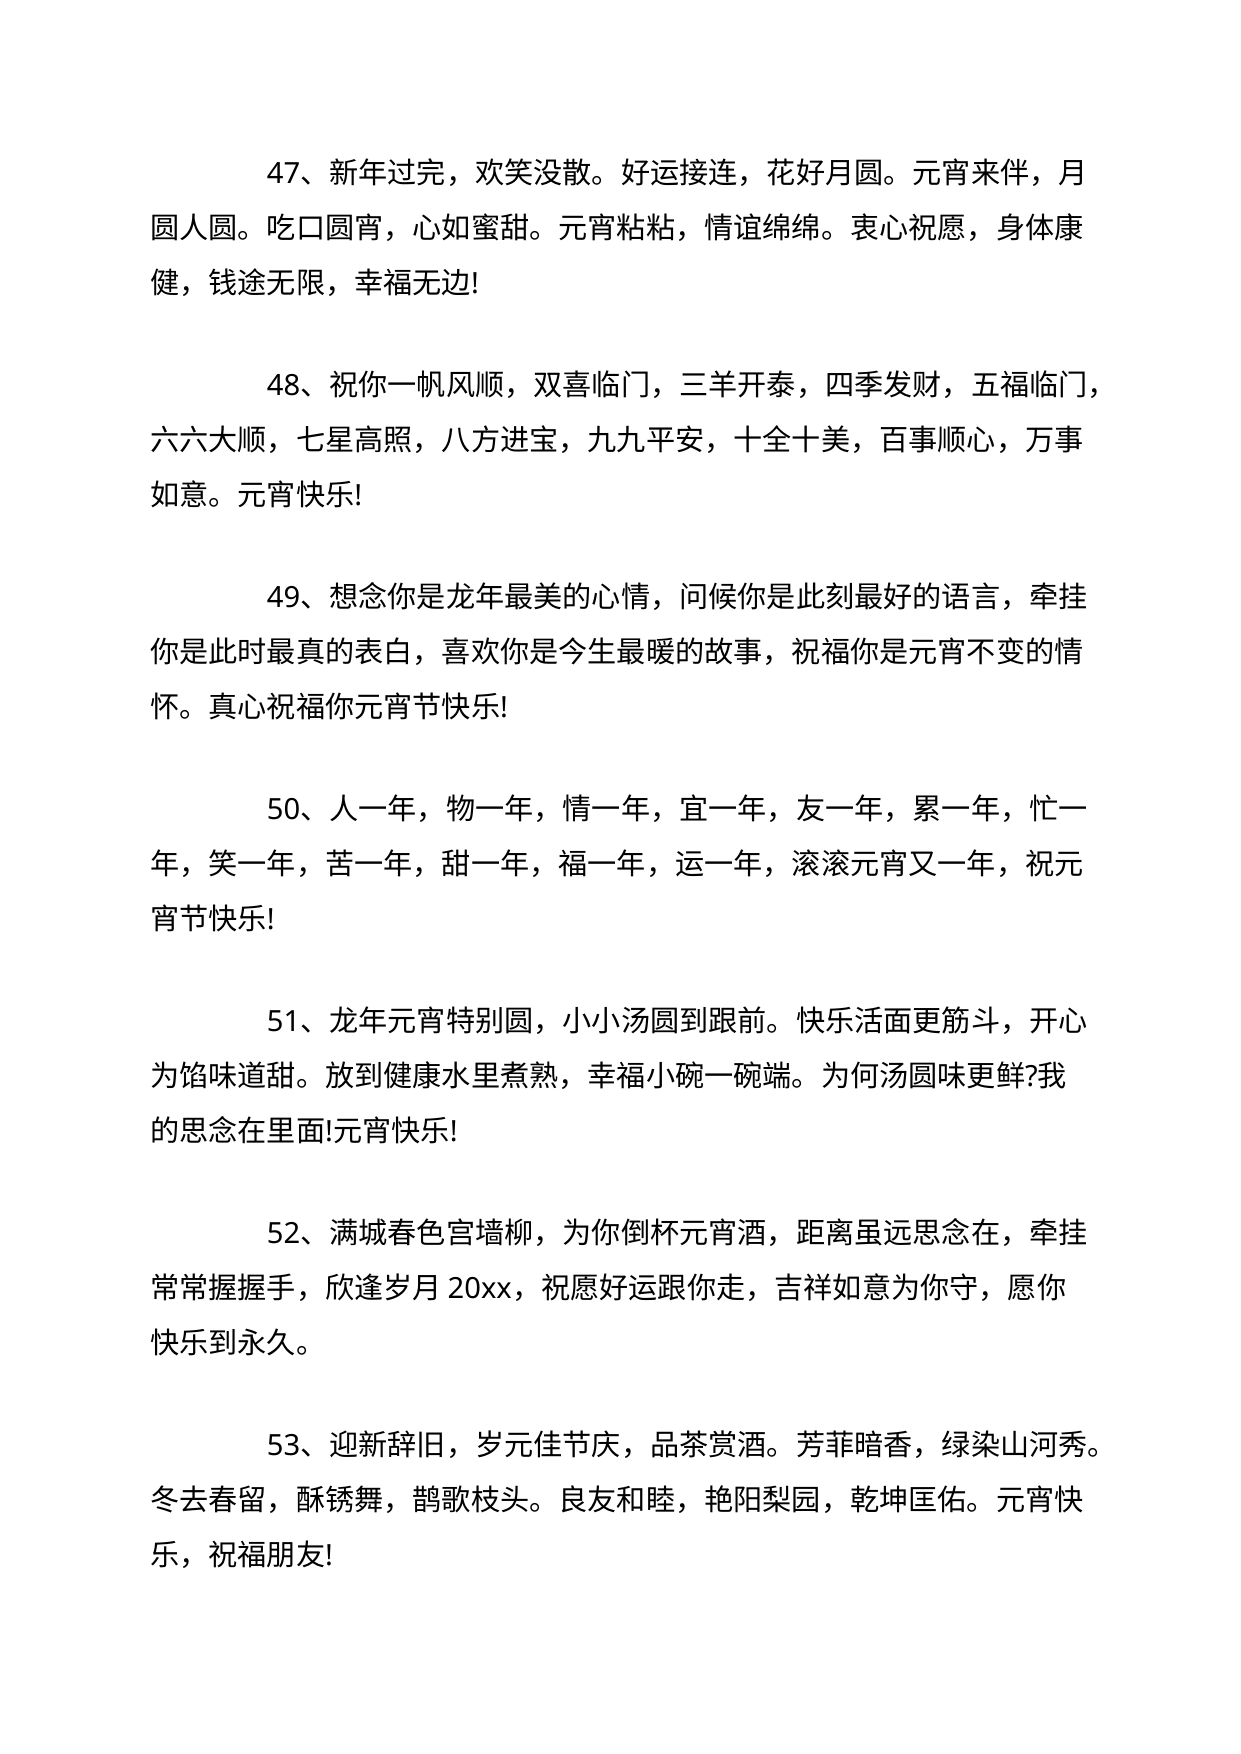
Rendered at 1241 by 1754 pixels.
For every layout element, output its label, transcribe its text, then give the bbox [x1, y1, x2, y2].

text 53、迎新辞旧，岁元佳节庆，品茶赏酒。芳菲暗香，绿染山河秀。冬去春留，酥锈舞，鹊歌枝头。良友和睦，艳阳梨园，乾坤匡佑。元宵快乐，祝福朋友! [150, 1421, 1090, 1573]
text 51、龙年元宵特别圆，小小汤圆到跟前。快乐活面更筋斗，开心为馅味道甜。放到健康水里煮熟，幸福小碗一碗端。为何汤圆味更鲜?我的思念在里面!元宵快乐! [150, 997, 1090, 1150]
text 49、想念你是龙年最美的心情，问候你是此刻最好的语言，牵挂你是此时最真的表白，喜欢你是今生最暖的故事，祝福你是元宵不变的情怀。真心祝福你元宵节快乐! [150, 574, 1090, 726]
text 48、祝你一帆风顺，双喜临门，三羊开泰，四季发财，五福临门，六六大顺，七星高照，八方进宝，九九平安，十全十美，百事顺心，万事如意。元宵快乐! [150, 362, 1090, 514]
text 50、人一年，物一年，情一年，宜一年，友一年，累一年，忙一年，笑一年，苦一年，甜一年，福一年，运一年，滚滚元宵又一年，祝元宵节快乐! [150, 786, 1090, 938]
text 52、满城春色宫墙柳，为你倒杯元宵酒，距离虽远思念在，牵挂常常握握手，欣逢岁月20xx，祝愿好运跟你走，吉祥如意为你守，愿你快乐到永久。 [150, 1209, 1090, 1362]
text 47、新年过完，欢笑没散。好运接连，花好月圆。元宵来伴，月圆人圆。吃口圆宵，心如蜜甜。元宵粘粘，情谊绵绵。衷心祝愿，身体康健，钱途无限，幸福无边! [150, 150, 1090, 302]
